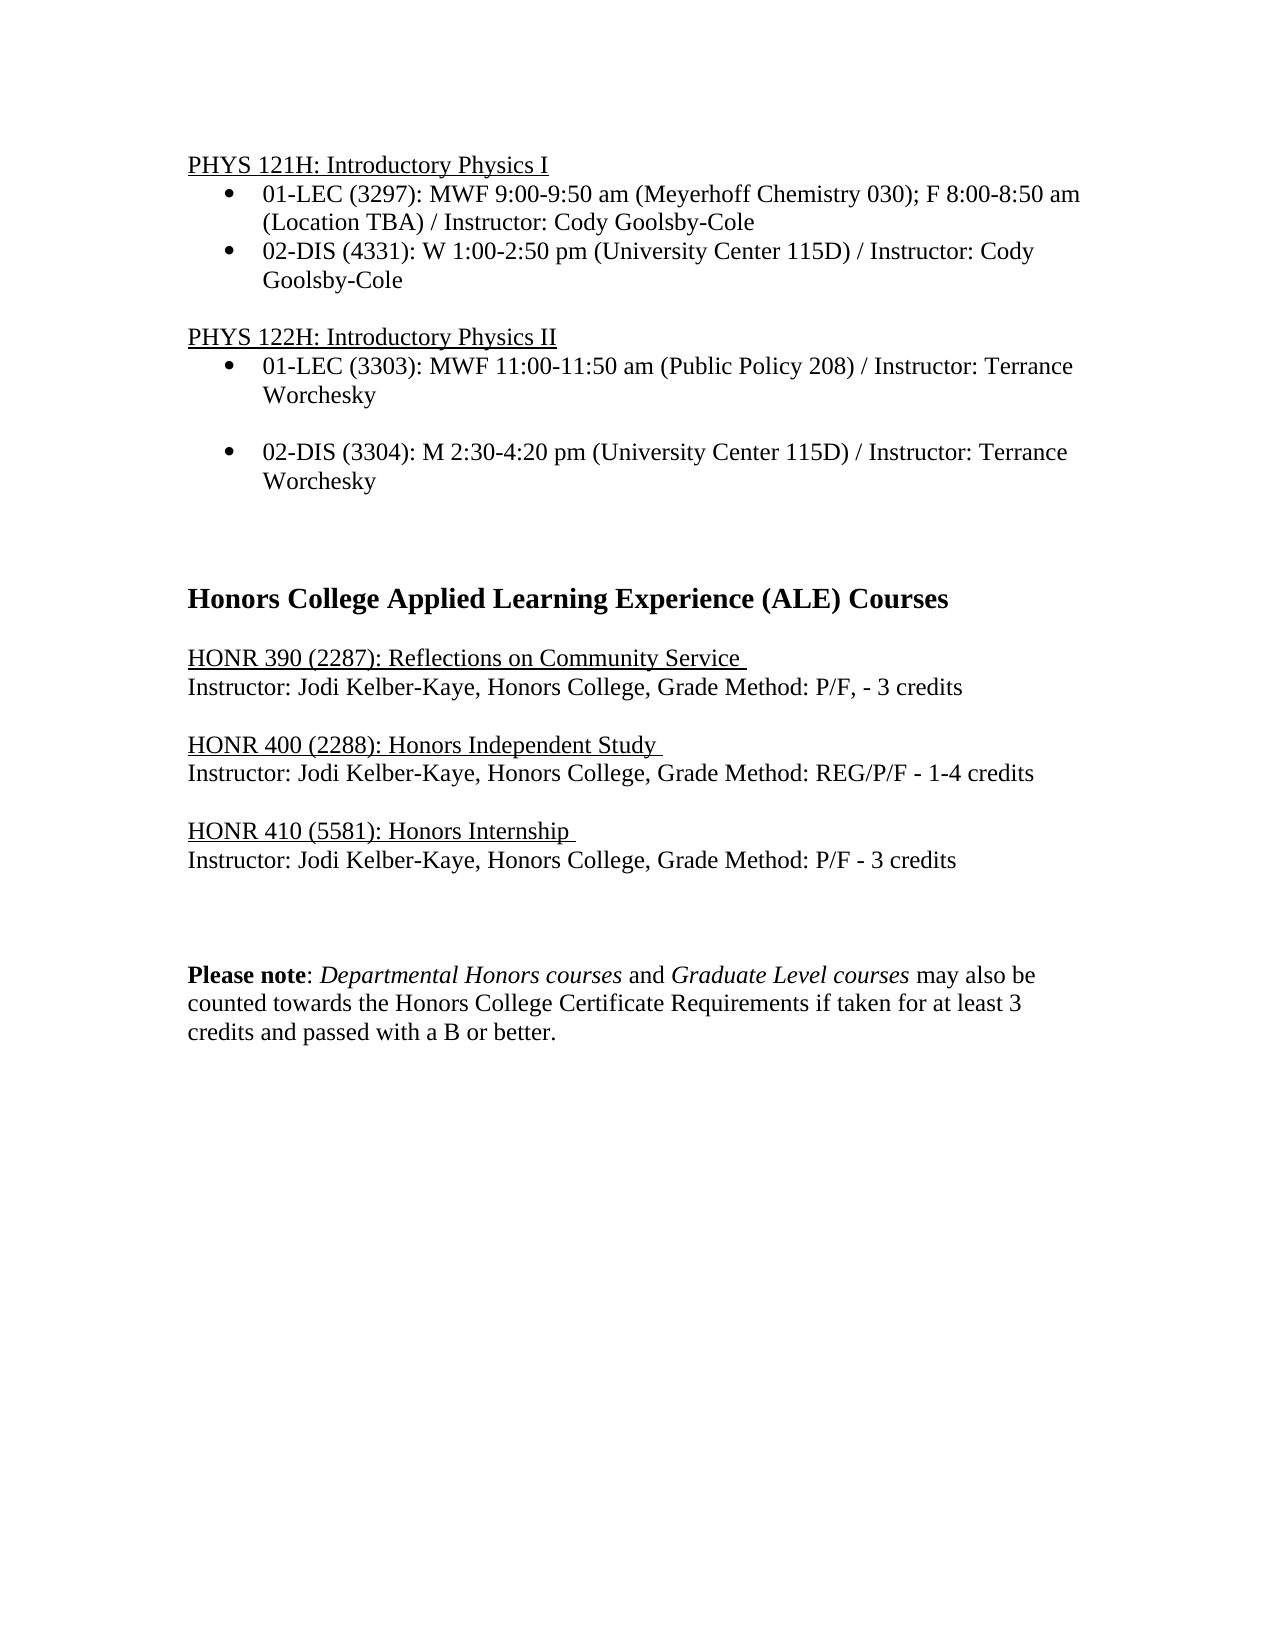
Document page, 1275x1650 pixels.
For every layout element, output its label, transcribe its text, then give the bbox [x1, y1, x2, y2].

text PHYS 121H: Introductory Physics I [187, 150, 1087, 179]
text Instructor: Jodi Kelber-Kaye, Honors College, Grade Method: P/F - 3 credits [187, 845, 1087, 873]
text HONR 400 (2288): Honors Independent Study [187, 730, 1087, 758]
list 02-DIS (3304): M 2:30-4:20 pm (University Center 115D) / Instructor: Terrance Worchesky [225, 437, 1087, 495]
list 01-LEC (3297): MWF 9:00-9:50 am (Meyerhoff Chemistry 030); F 8:00-8:50 am (Location TBA) / Instructor: Cody Goolsby-Cole [225, 179, 1087, 236]
text Instructor: Jodi Kelber-Kaye, Honors College, Grade Method: P/F, - 3 credits [187, 672, 1087, 701]
text PHYS 122H: Introductory Physics II [187, 322, 1087, 351]
list 02-DIS (4331): W 1:00-2:50 pm (University Center 115D) / Instructor: Cody Goolsby-Cole [225, 236, 1087, 294]
list 01-LEC (3303): MWF 11:00-11:50 am (Public Policy 208) / Instructor: Terrance Worchesky [225, 351, 1087, 409]
text HONR 390 (2287): Reflections on Community Service [187, 643, 1087, 672]
text Please note: Departmental Honors courses and Graduate Level courses may also be counted towards the Honors College Certificate Requirements if taken for at least 3 credits and passed with a B or better. [187, 960, 1087, 1046]
text Honors College Applied Learning Experience (ALE) Courses [187, 581, 1087, 615]
text Instructor: Jodi Kelber-Kaye, Honors College, Grade Method: REG/P/F - 1-4 credits [187, 758, 1087, 787]
text HONR 410 (5581): Honors Internship [187, 816, 1087, 845]
